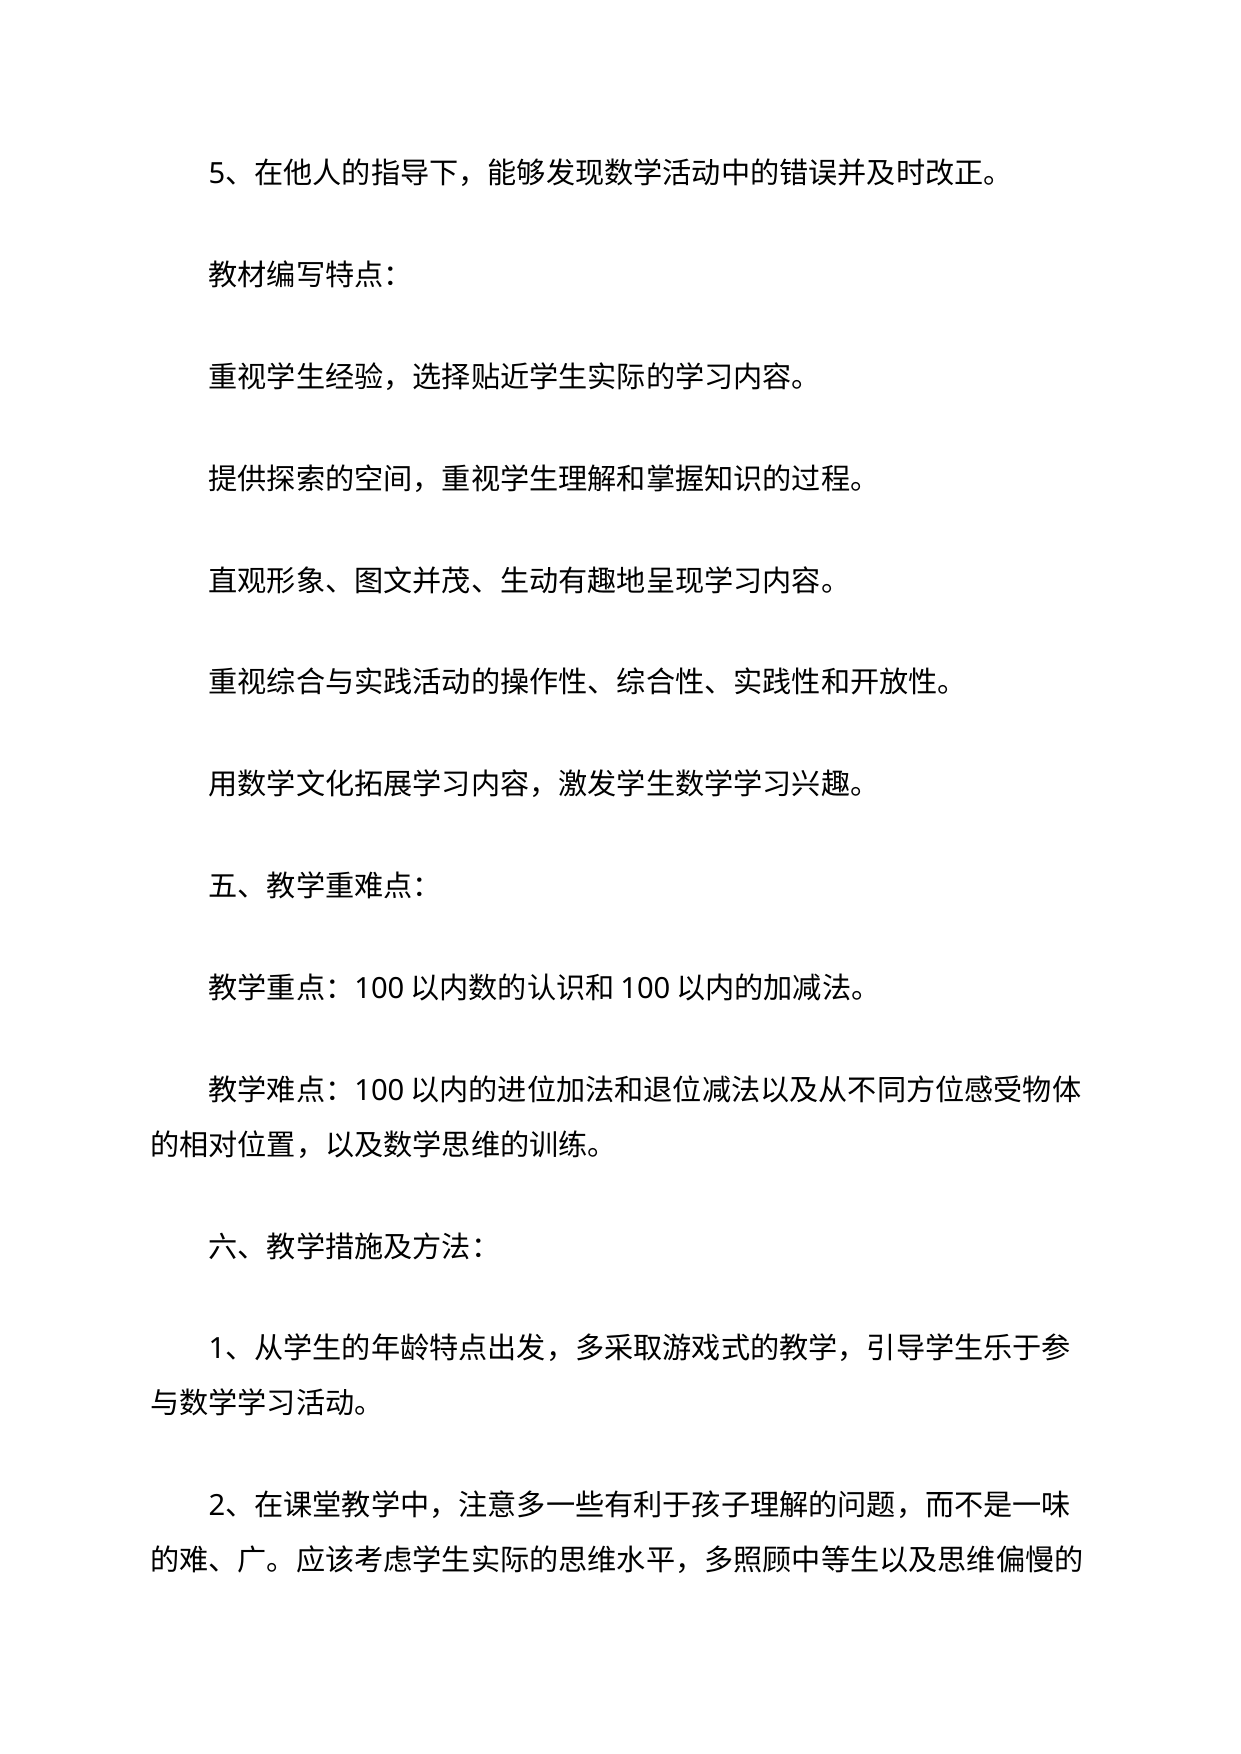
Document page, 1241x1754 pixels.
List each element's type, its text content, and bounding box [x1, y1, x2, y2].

text 教学难点：100以内的进位加法和退位减法以及从不同方位感受物体的相对位置，以及数学思维的训练。 [150, 1066, 1090, 1164]
text 重视综合与实践活动的操作性、综合性、实践性和开放性。 [150, 659, 1090, 701]
text 五、教学重难点： [150, 863, 1090, 905]
text 用数学文化拓展学习内容，激发学生数学学习兴趣。 [150, 761, 1090, 803]
text 六、教学措施及方法： [150, 1223, 1090, 1265]
text 1、从学生的年龄特点出发，多采取游戏式的教学，引导学生乐于参与数学学习活动。 [150, 1325, 1090, 1422]
text 直观形象、图文并茂、生动有趣地呈现学习内容。 [150, 557, 1090, 599]
text 教学重点：100以内数的认识和100以内的加减法。 [150, 964, 1090, 1007]
text 重视学生经验，选择贴近学生实际的学习内容。 [150, 354, 1090, 396]
text 提供探索的空间，重视学生理解和掌握知识的过程。 [150, 456, 1090, 498]
text 教材编写特点： [150, 252, 1090, 294]
text 5、在他人的指导下，能够发现数学活动中的错误并及时改正。 [150, 150, 1090, 192]
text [150, 1482, 1090, 1579]
